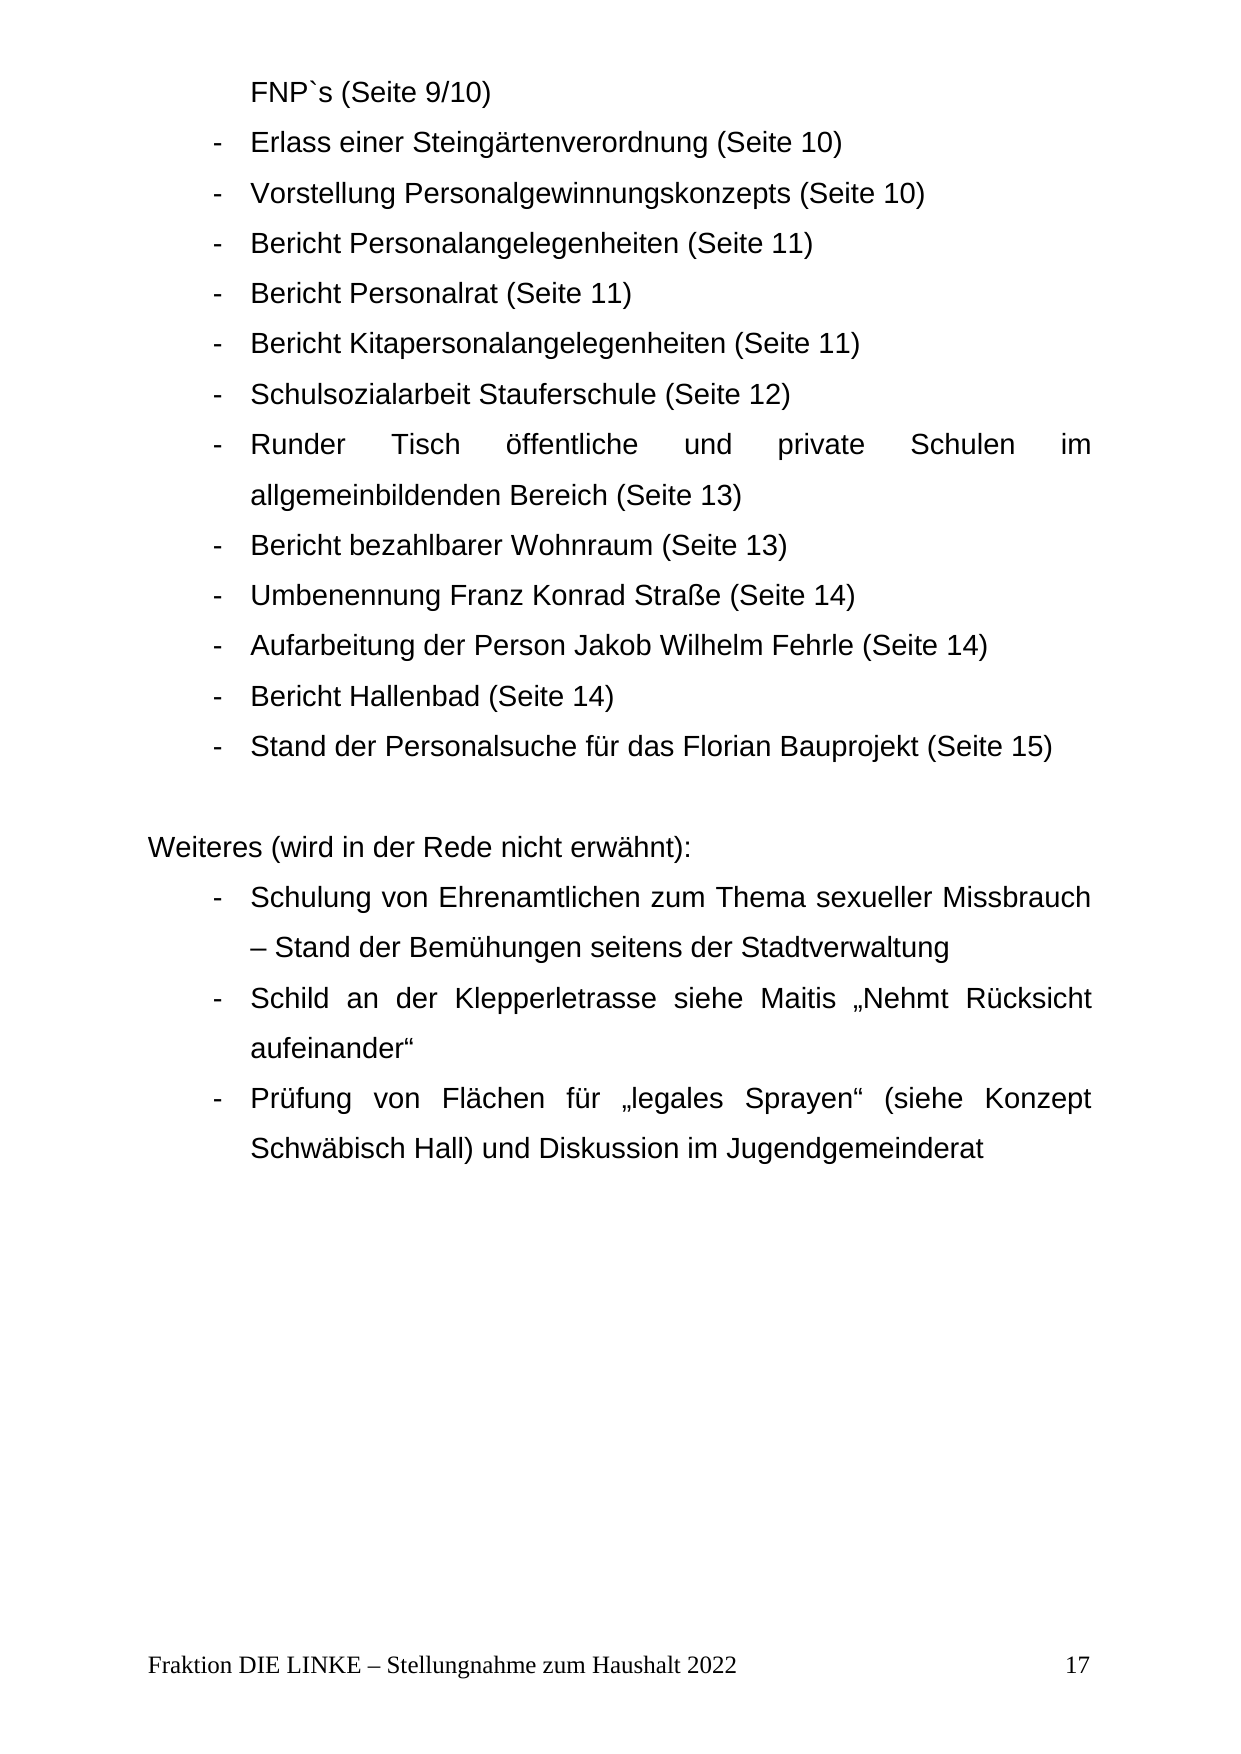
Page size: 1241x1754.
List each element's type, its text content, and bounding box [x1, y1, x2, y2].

list Prüfung von Flächen für „legales Sprayen“ (siehe Konzept Schwäbisch Hall) und Diskussion im Jugendgemeinderat [213, 1081, 1093, 1165]
list Runder Tisch öffentliche und private Schulen im allgemeinbildenden Bereich (Seite 13) [213, 427, 1093, 511]
list Bericht Personalangelegenheiten (Seite 11) [213, 226, 1093, 259]
list Umbenennung Franz Konrad Straße (Seite 14) [213, 578, 1093, 612]
list Erlass einer Steingärtenverordnung (Seite 10) [213, 125, 1093, 159]
list Aufarbeitung der Person Jakob Wilhelm Fehrle (Seite 14) [213, 628, 1093, 662]
text Weiteres (wird in der Rede nicht erwähnt): [148, 830, 1093, 863]
list Schild an der Klepperletrasse siehe Maitis „Nehmt Rücksicht aufeinander“ [213, 981, 1093, 1064]
list Schulsozialarbeit Stauferschule (Seite 12) [213, 377, 1093, 410]
list Bericht Kitapersonalangelegenheiten (Seite 11) [213, 327, 1093, 360]
list Bericht bezahlbarer Wohnraum (Seite 13) [213, 528, 1093, 561]
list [213, 75, 1093, 108]
list Bericht Hallenbad (Seite 14) [213, 679, 1093, 712]
list Stand der Personalsuche für das Florian Bauprojekt (Seite 15) [213, 729, 1093, 763]
list Schulung von Ehrenamtlichen zum Thema sexueller Missbrauch – Stand der Bemühungen seitens der Stadtverwaltung [213, 880, 1093, 964]
list Vorstellung Personalgewinnungskonzepts (Seite 10) [213, 176, 1093, 209]
list Bericht Personalrat (Seite 11) [213, 276, 1093, 310]
